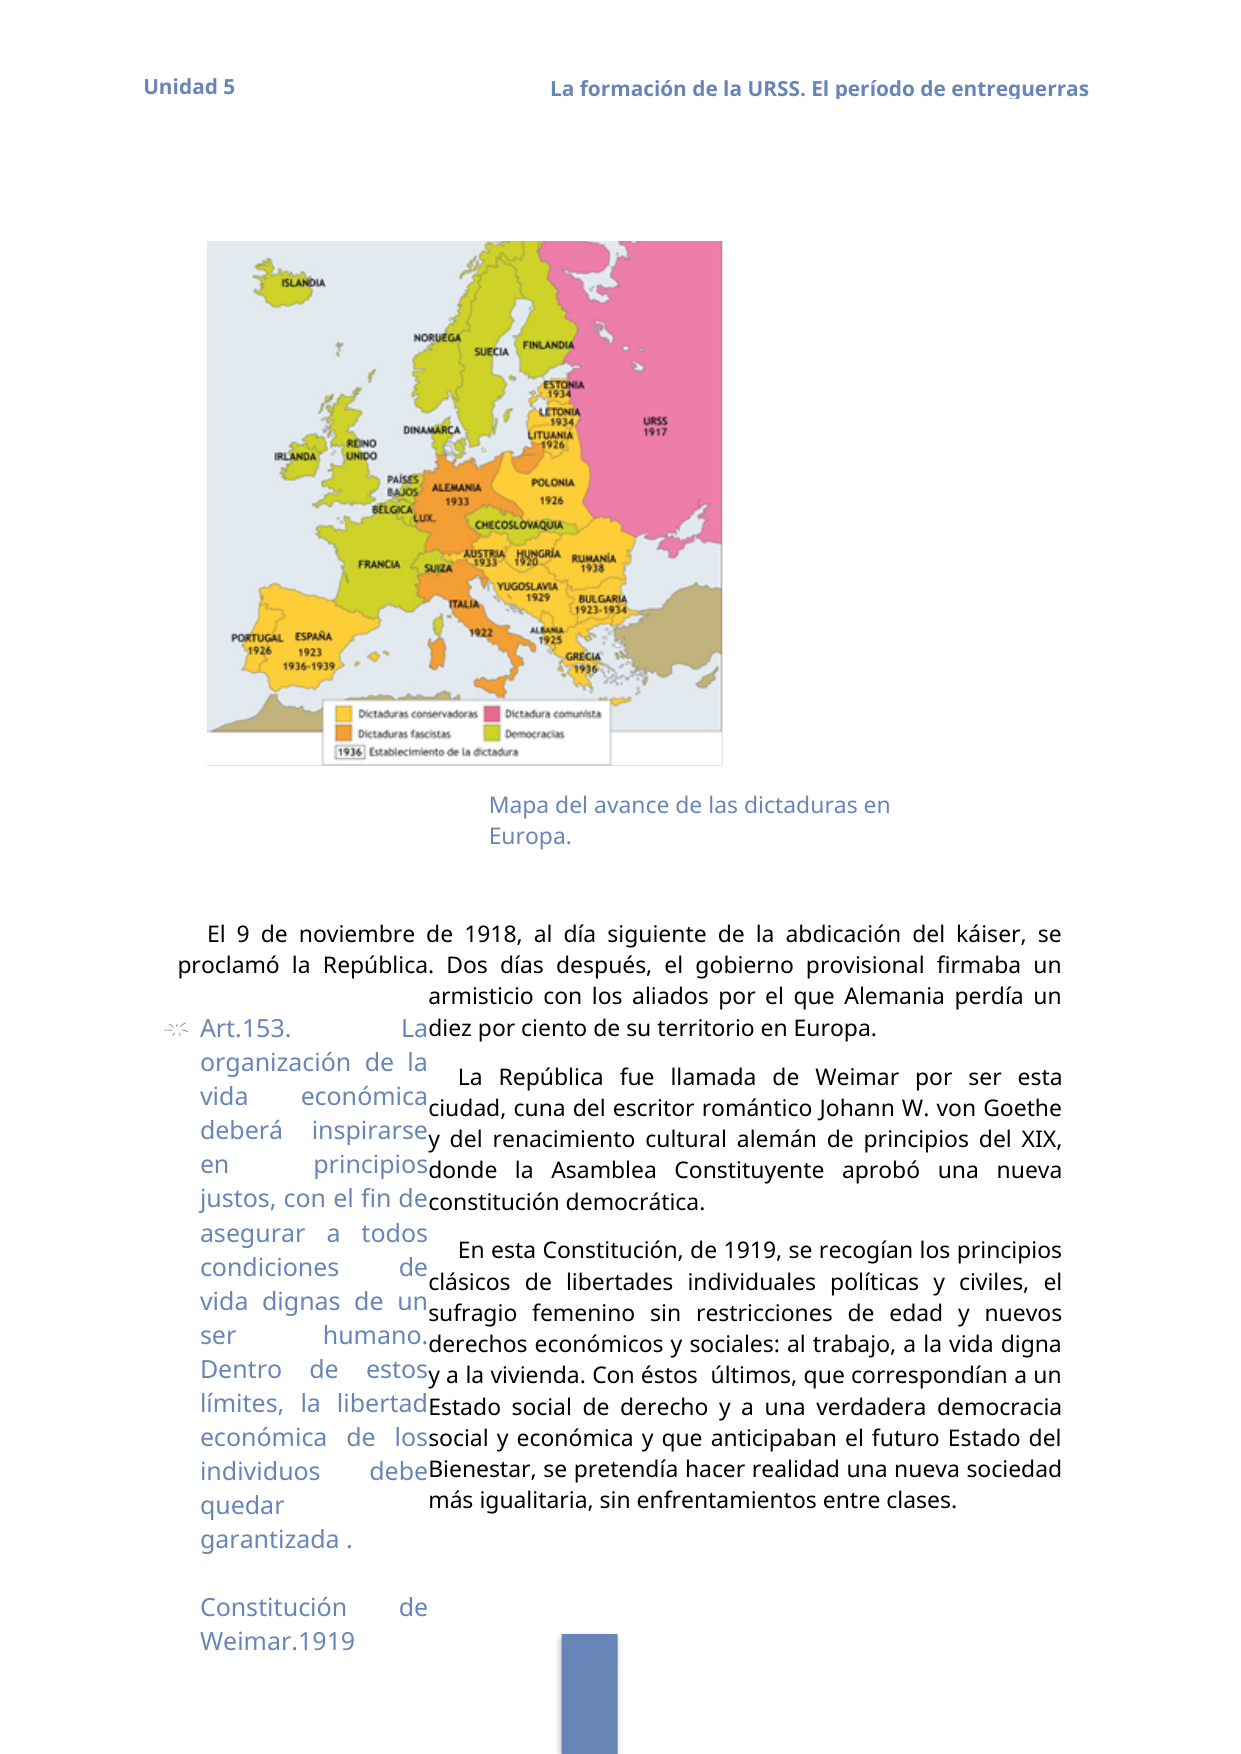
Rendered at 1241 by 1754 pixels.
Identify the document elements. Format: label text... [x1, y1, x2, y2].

text El 9 de noviembre de 1918, al día siguiente de la abdicación del káiser, se proclamó la República. Dos días después, el gobierno provisional firmaba un armisticio con los aliados por el que Alemania perdía un diez por ciento de su territorio en Europa. [177, 918, 1063, 1043]
list Constitución de Weimar.1919 [200, 1590, 428, 1658]
text Mapa del avance de las dictaduras en [488, 788, 1047, 820]
text Art.153. La organización de la vida económica deberá inspirarse en principios justos, con el fin de asegurar a todos condiciones de vida dignas de un ser humano. Dentro de estos límites, la libertad económica de los individuos debe quedar garantizada . [162, 1011, 428, 1556]
picture [163, 1021, 190, 1038]
text Europa. [488, 820, 1047, 851]
text En esta Constitución, de 1919, se recogían los principios clásicos de libertades individuales políticas y civiles, el sufragio femenino sin restricciones de edad y nuevos derechos económicos y sociales: al trabajo, a la vida digna y a la vivienda. Con éstos últimos, que correspondían a un Estado social de derecho y a una verdadera democracia social y económica y que anticipaban el futuro Estado del Bienestar, se pretendía hacer realidad una nueva sociedad más igualitaria, sin enfrentamientos entre clases. [428, 1234, 1063, 1516]
picture [206, 241, 724, 769]
text La República fue llamada de Weimar por ser esta ciudad, cuna del escritor romántico Johann W. von Goethe y del renacimiento cultural alemán de principios del XIX, donde la Asamblea Constituyente aprobó una nueva constitución democrática. [428, 1060, 1063, 1217]
